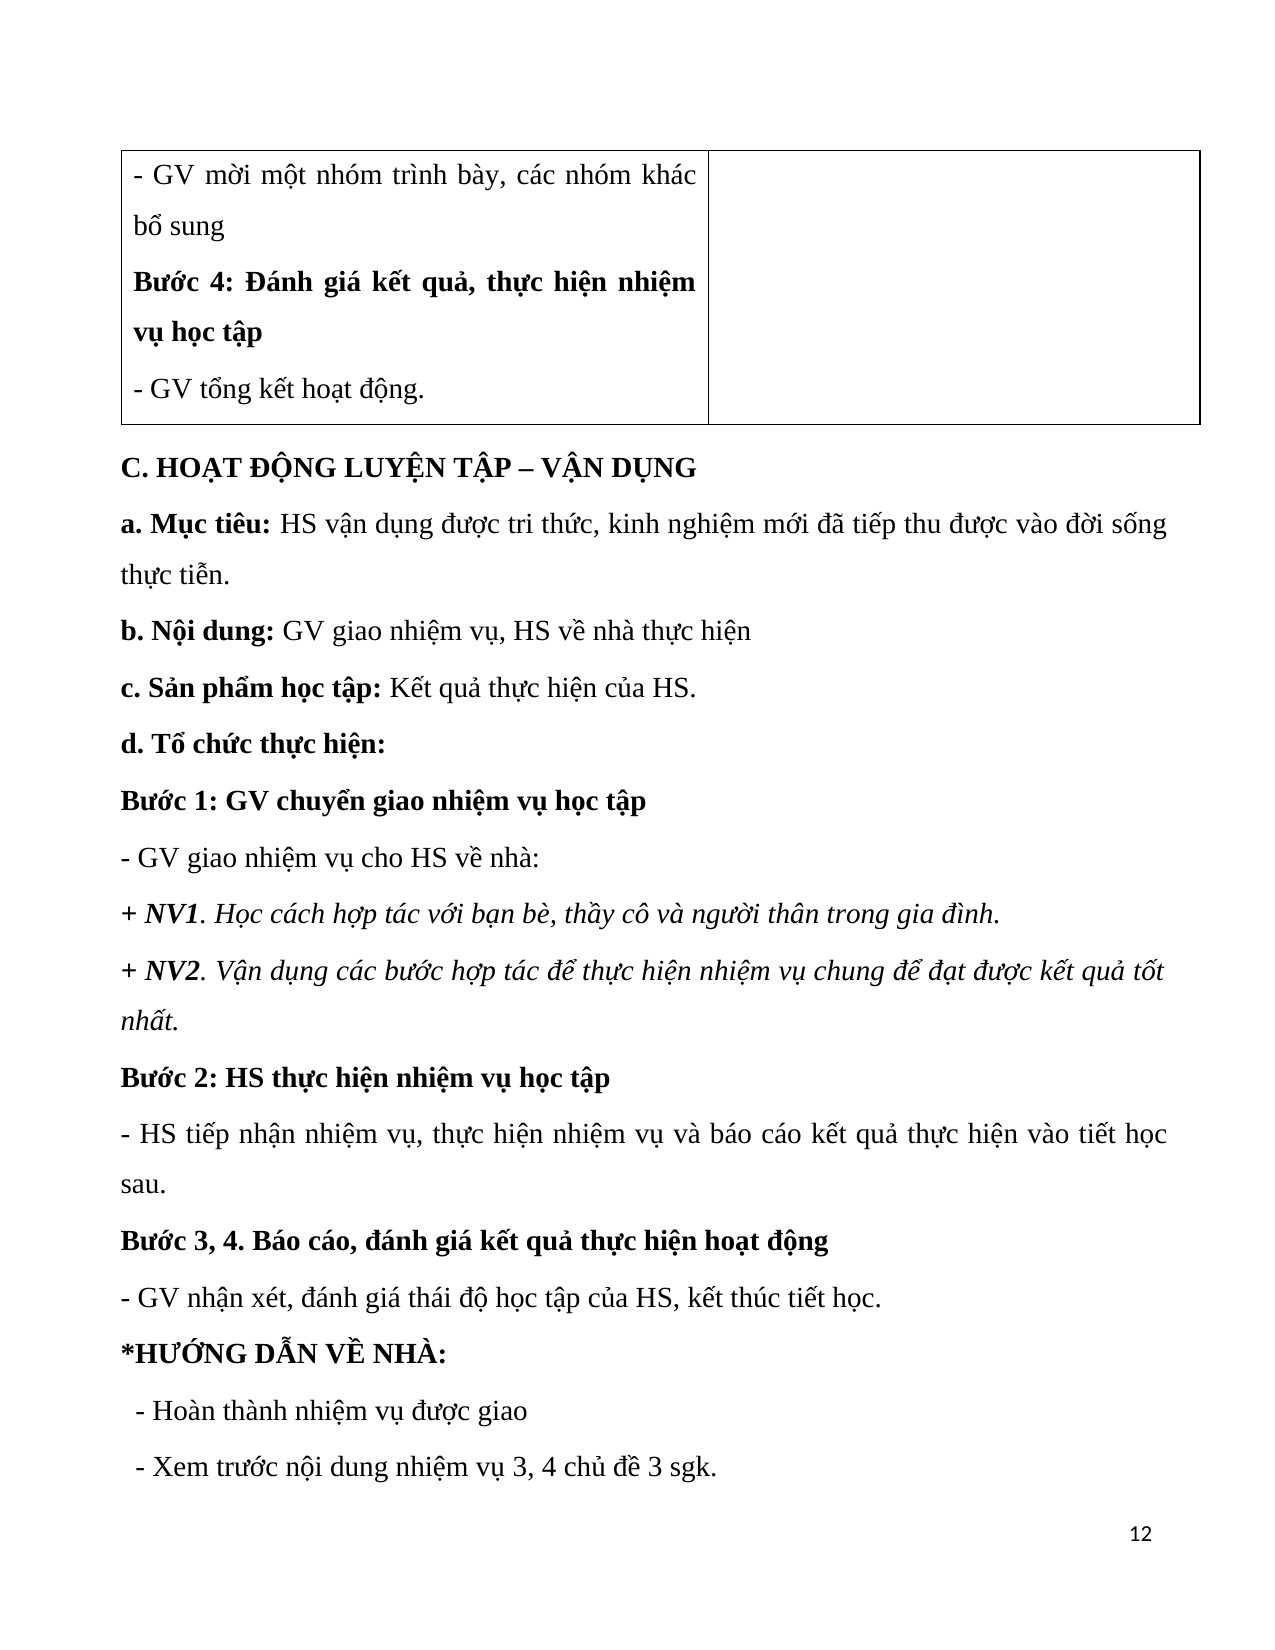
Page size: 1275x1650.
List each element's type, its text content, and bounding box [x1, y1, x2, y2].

text + NV2. Vận dụng các bước hợp tác để thực hiện nhiệm vụ chung để đạt được kết quả tốt nhất. [120, 953, 1169, 1037]
text C. HOẠT ĐỘNG LUYỆN TẬP – VẬN DỤNG [120, 450, 1169, 483]
text d. Tổ chức thực hiện: [120, 727, 1169, 760]
text - HS tiếp nhận nhiệm vụ, thực hiện nhiệm vụ và báo cáo kết quả thực hiện vào tiết học sau. [120, 1116, 1169, 1200]
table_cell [122, 151, 708, 424]
text *HƯỚNG DẪN VỀ NHÀ: [120, 1336, 1169, 1370]
text c. Sản phẩm học tập: Kết quả thực hiện của HS. [120, 670, 1169, 703]
text Bước 1: GV chuyển giao nhiệm vụ học tập [120, 783, 1169, 817]
text Bước 3, 4. Báo cáo, đánh giá kết quả thực hiện hoạt động [120, 1223, 1169, 1257]
text - Xem trước nội dung nhiệm vụ 3, 4 chủ đề 3 sgk. [135, 1449, 1169, 1483]
text b. Nội dung: GV giao nhiệm vụ, HS về nhà thực hiện [120, 613, 1169, 647]
text + NV1. Học cách hợp tác với bạn bè, thầy cô và người thân trong gia đình. [120, 896, 1169, 930]
text Bước 2: HS thực hiện nhiệm vụ học tập [120, 1060, 1169, 1093]
text a. Mục tiêu: HS vận dụng được tri thức, kinh nghiệm mới đã tiếp thu được vào đời sống thực tiễn. [120, 507, 1169, 590]
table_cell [709, 151, 1199, 424]
text - GV giao nhiệm vụ cho HS về nhà: [120, 840, 1169, 873]
text - GV nhận xét, đánh giá thái độ học tập của HS, kết thúc tiết học. [120, 1280, 1169, 1313]
text - Hoàn thành nhiệm vụ được giao [135, 1393, 1169, 1426]
